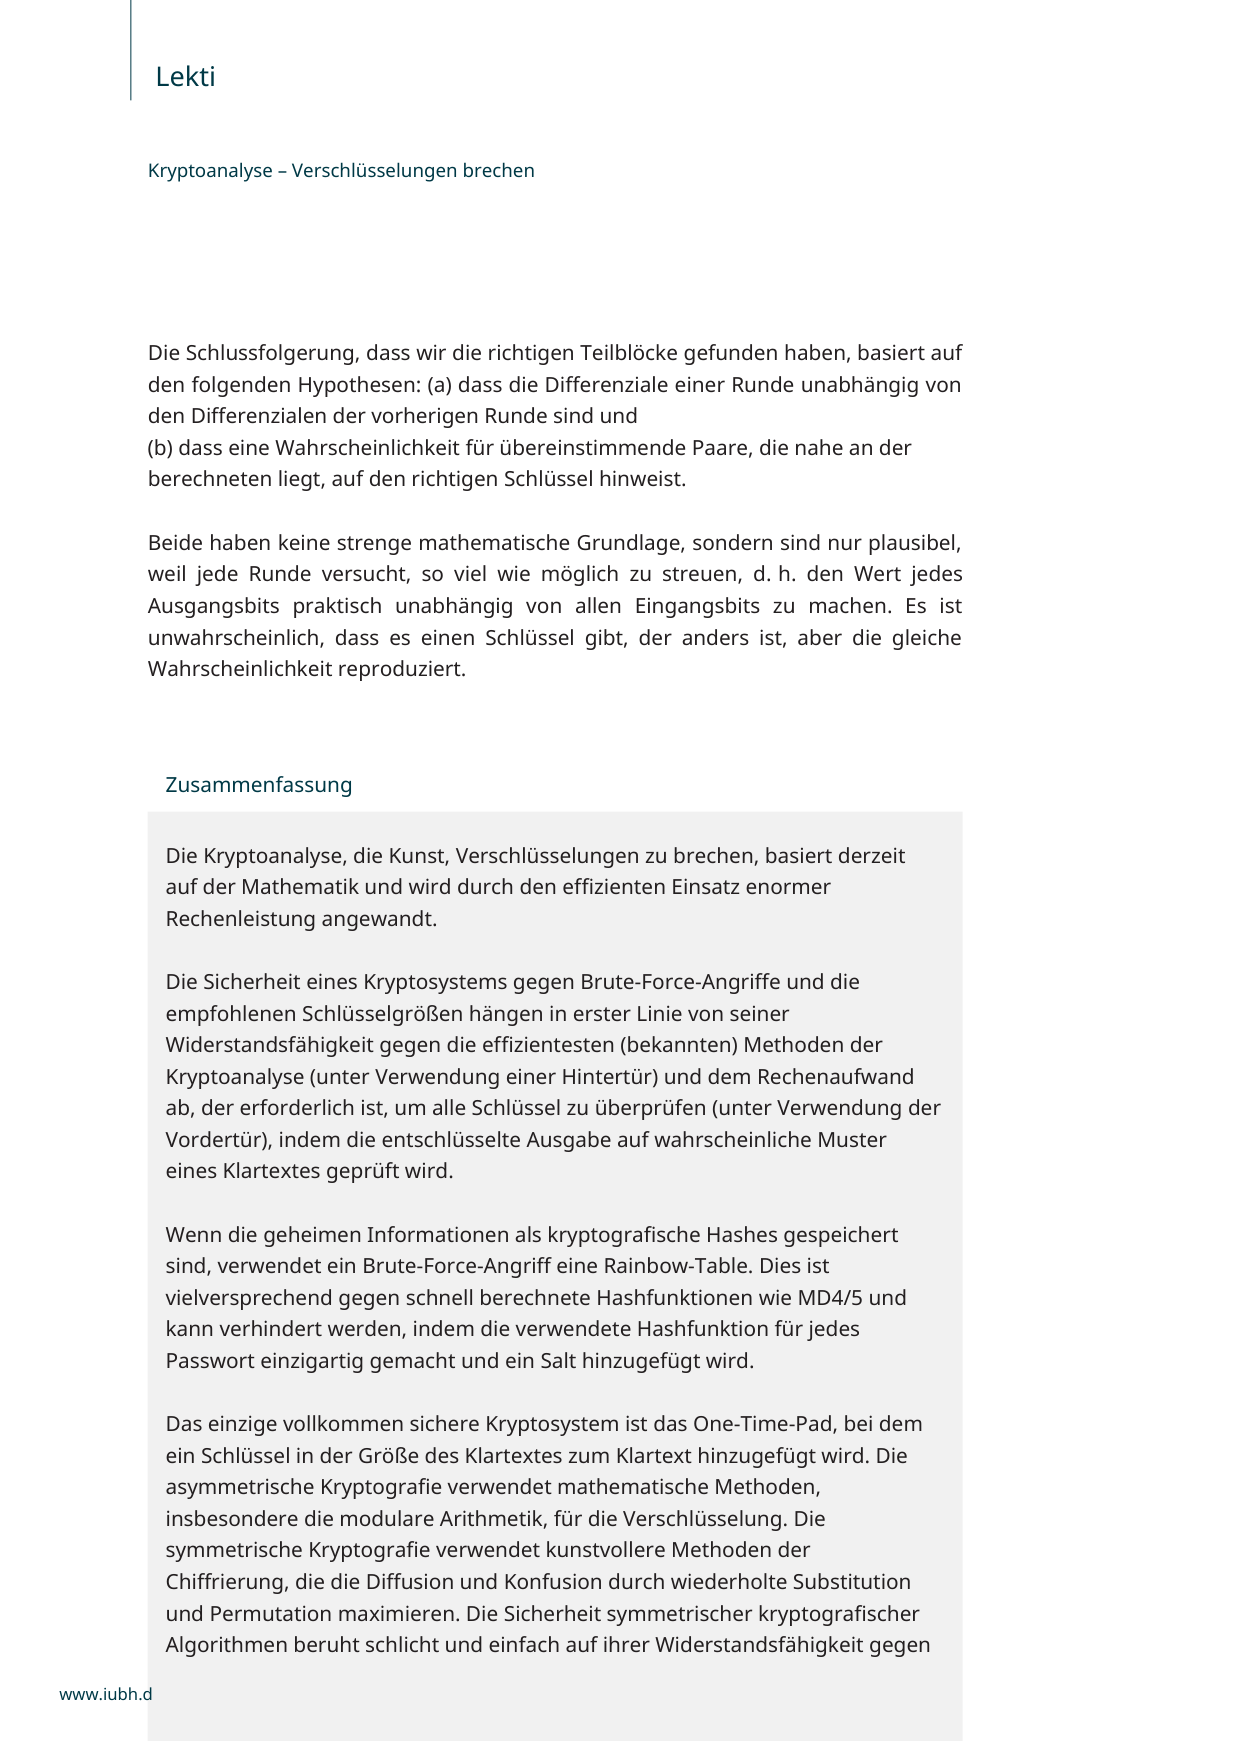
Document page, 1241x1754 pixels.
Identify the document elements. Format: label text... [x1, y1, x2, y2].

text Die Sicherheit eines Kryptosystems gegen Brute-Force-Angriffe und die empfohlenen Schlüsselgrößen hängen in erster Linie von seiner Widerstandsfähigkeit gegen die efﬁzientesten (bekannten) Methoden der Kryptoanalyse (unter Verwendung einer Hintertür) und dem Rechenaufwand ab, der erforderlich ist, um alle Schlüssel zu überprüfen (unter Verwendung der Vordertür), indem die entschlüsselte Ausgabe auf wahrscheinliche Muster eines Klartextes geprüft wird. [165, 967, 942, 1185]
text Die Kryptoanalyse, die Kunst, Verschlüsselungen zu brechen, basiert derzeit auf der Mathematik und wird durch den efﬁzienten Einsatz enormer Rechenleistung angewandt. [165, 841, 917, 932]
text Zusammenfassung [165, 770, 1215, 798]
picture [128, 1687, 132, 1700]
text (b) dass eine Wahrscheinlichkeit für übereinstimmende Paare, die nahe an der berechneten liegt, auf den richtigen Schlüssel hinweist. [147, 433, 963, 493]
text Die Schlussfolgerung, dass wir die richtigen Teilblöcke gefunden haben, basiert auf den folgenden Hypothesen: (a) dass die Differenziale einer Runde unabhängig von den Differenzialen der vorherigen Runde sind und [148, 338, 963, 430]
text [165, 1409, 937, 1659]
text Beide haben keine strenge mathematische Grundlage, sondern sind nur plausibel, weil jede Runde versucht, so viel wie möglich zu streuen, d. h. den Wert jedes Ausgangsbits praktisch unabhängig von allen Eingangsbits zu machen. Es ist unwahrscheinlich, dass es einen Schlüssel gibt, der anders ist, aber die gleiche Wahrscheinlichkeit reproduziert. [148, 528, 963, 683]
text Kryptoanalyse – Verschlüsselungen brechen [148, 157, 1215, 182]
text Wenn die geheimen Informationen als kryptografische Hashes gespeichert sind, verwendet ein Brute-Force-Angriff eine Rainbow-Table. Dies ist vielversprechend gegen schnell berechnete Hashfunktionen wie MD4/5 und kann verhindert werden, indem die verwendete Hashfunktion für jedes Passwort einzigartig gemacht und ein Salt hinzugefügt wird. [165, 1220, 939, 1374]
